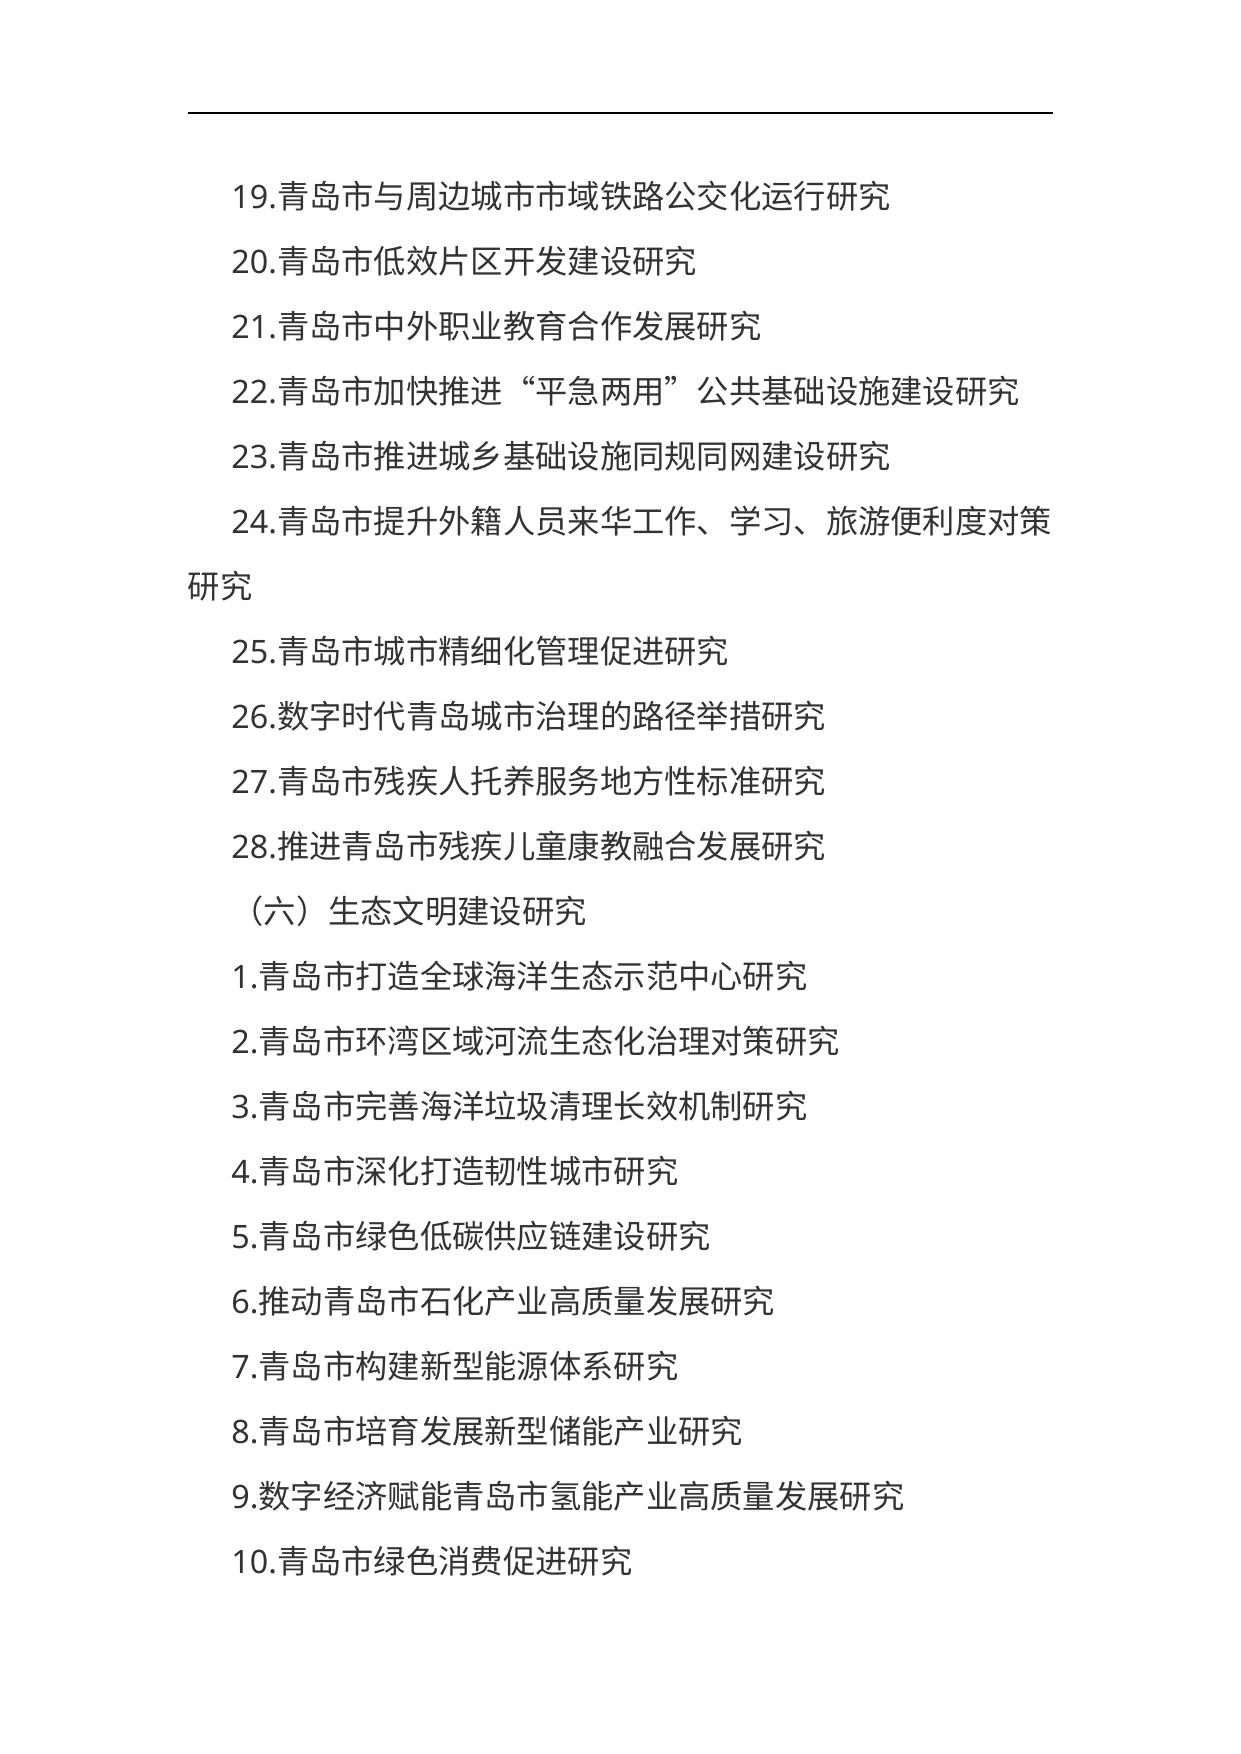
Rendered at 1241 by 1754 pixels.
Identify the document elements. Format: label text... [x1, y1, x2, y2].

text 21.青岛市中外职业教育合作发展研究 [187, 292, 1053, 357]
text 5.青岛市绿色低碳供应链建设研究 [187, 1202, 1053, 1267]
text 19.青岛市与周边城市市域铁路公交化运行研究 [187, 162, 1053, 227]
text 9.数字经济赋能青岛市氢能产业高质量发展研究 [187, 1462, 1053, 1527]
text （六）生态文明建设研究 [187, 877, 1053, 942]
text 27.青岛市残疾人托养服务地方性标准研究 [187, 747, 1053, 812]
text 7.青岛市构建新型能源体系研究 [187, 1332, 1053, 1397]
text 26.数字时代青岛城市治理的路径举措研究 [187, 682, 1053, 747]
text 1.青岛市打造全球海洋生态示范中心研究 [187, 942, 1053, 1007]
text 8.青岛市培育发展新型储能产业研究 [187, 1397, 1053, 1462]
text 4.青岛市深化打造韧性城市研究 [187, 1137, 1053, 1202]
text 20.青岛市低效片区开发建设研究 [187, 227, 1053, 292]
text 24.青岛市提升外籍人员来华工作、学习、旅游便利度对策研究 [187, 487, 1053, 617]
text 2.青岛市环湾区域河流生态化治理对策研究 [187, 1007, 1053, 1072]
text 28.推进青岛市残疾儿童康教融合发展研究 [187, 812, 1053, 877]
text 3.青岛市完善海洋垃圾清理长效机制研究 [187, 1072, 1053, 1137]
text 25.青岛市城市精细化管理促进研究 [187, 617, 1053, 682]
text 23.青岛市推进城乡基础设施同规同网建设研究 [187, 422, 1053, 487]
text 22.青岛市加快推进“平急两用”公共基础设施建设研究 [187, 357, 1053, 422]
text 6.推动青岛市石化产业高质量发展研究 [187, 1267, 1053, 1332]
text 10.青岛市绿色消费促进研究 [187, 1527, 1053, 1592]
